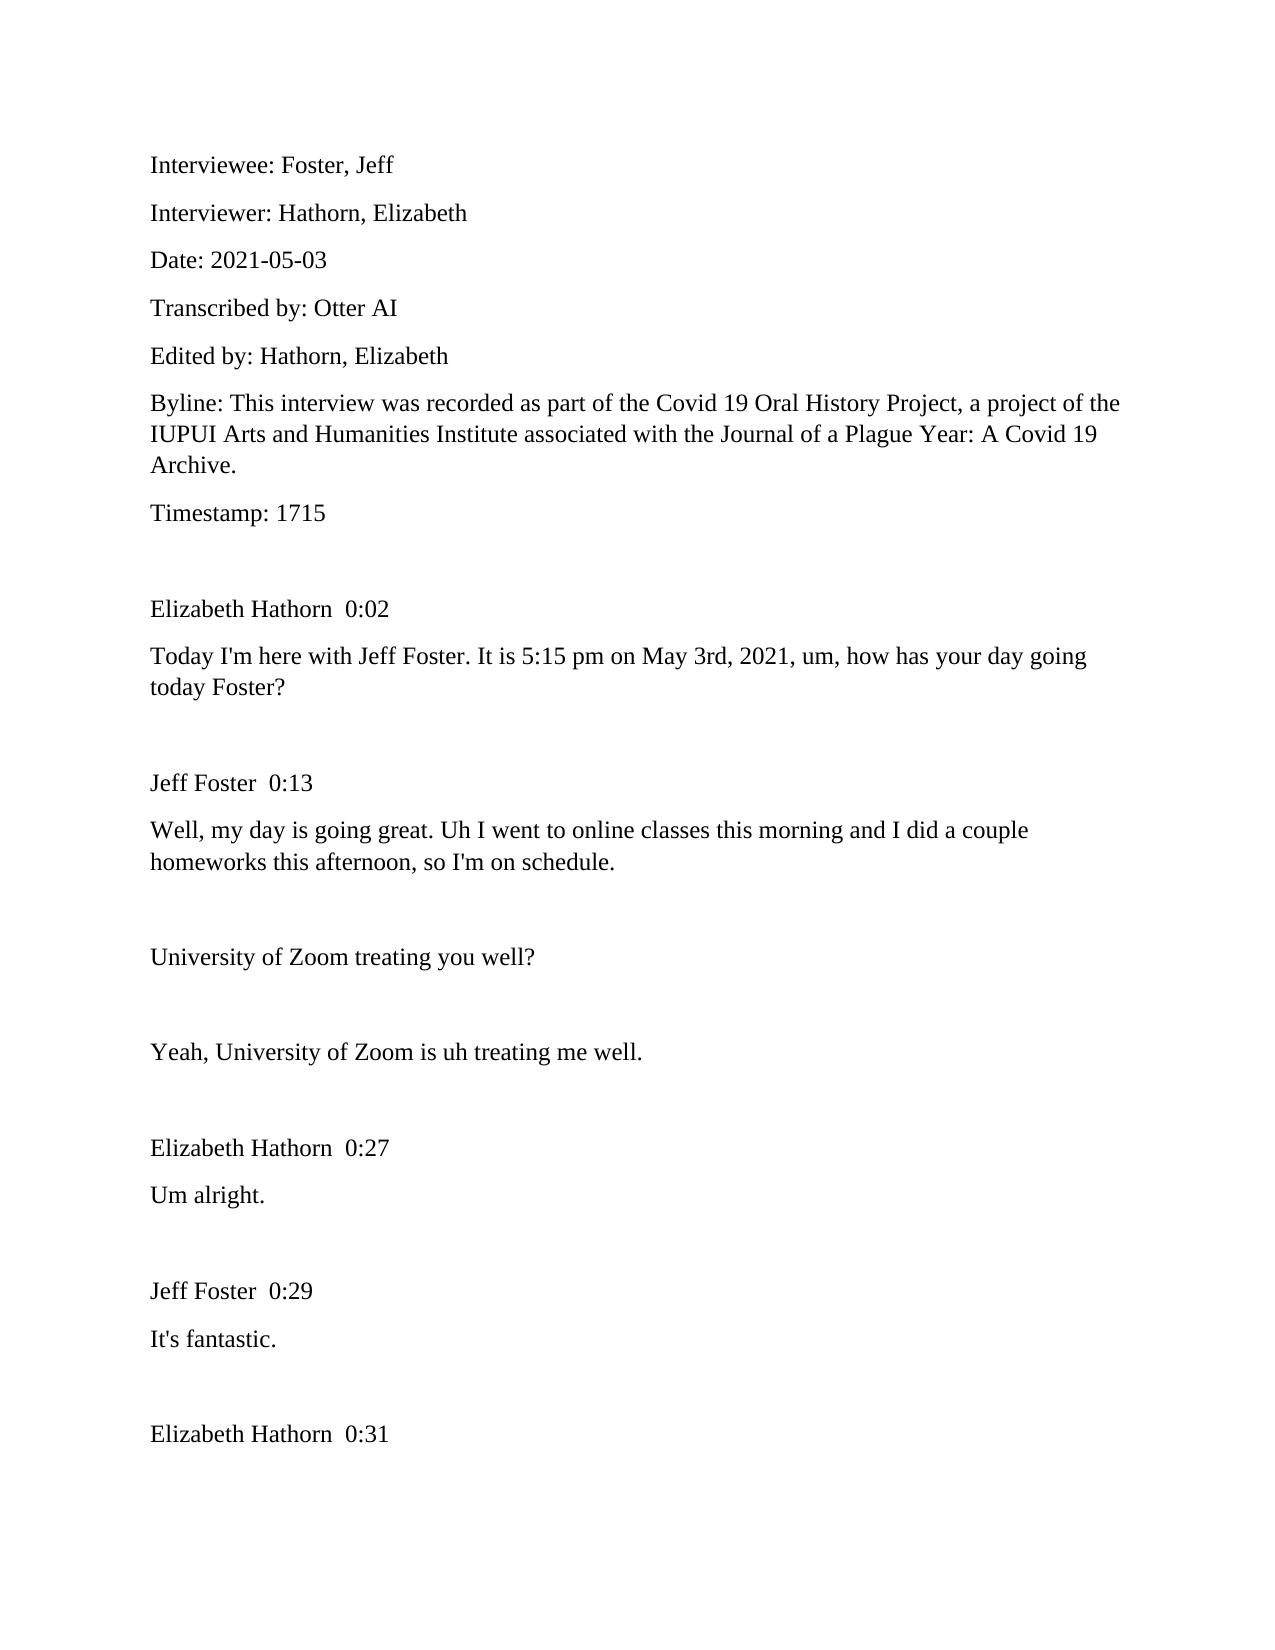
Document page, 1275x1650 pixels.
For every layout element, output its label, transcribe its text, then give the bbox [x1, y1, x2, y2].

text University of Zoom treating you well? [150, 942, 1125, 971]
text Jeff Foster 0:13 [150, 768, 1125, 797]
text Elizabeth Hathorn 0:27 [150, 1133, 1125, 1162]
text Elizabeth Hathorn 0:02 [150, 594, 1125, 622]
text Transcribed by: Otter AI [150, 293, 1125, 322]
text Um alright. [150, 1181, 1125, 1209]
text Interviewer: Hathorn, Elizabeth [150, 198, 1125, 226]
text Date: 2021-05-03 [150, 245, 1125, 274]
text Timestamp: 1715 [150, 498, 1125, 527]
text Today I'm here with Jeff Foster. It is 5:15 pm on May 3rd, 2021, um, how has your day going today Foster? [150, 641, 1125, 701]
text Yeah, University of Zoom is uh treating me well. [150, 1037, 1125, 1066]
text Byline: This interview was recorded as part of the Covid 19 Oral History Project, a project of the IUPUI Arts and Humanities Institute associated with the Journal of a Plague Year: A Covid 19 Archive. [150, 388, 1125, 479]
text Well, my day is going great. Uh I went to online classes this morning and I did a couple homeworks this afternoon, so I'm on schedule. [150, 816, 1125, 875]
text Interviewee: Foster, Jeff [150, 150, 1125, 179]
text Edited by: Hathorn, Elizabeth [150, 341, 1125, 369]
text It's fantastic. [150, 1324, 1125, 1352]
text Elizabeth Hathorn 0:31 [150, 1419, 1125, 1448]
text Jeff Foster 0:29 [150, 1276, 1125, 1305]
